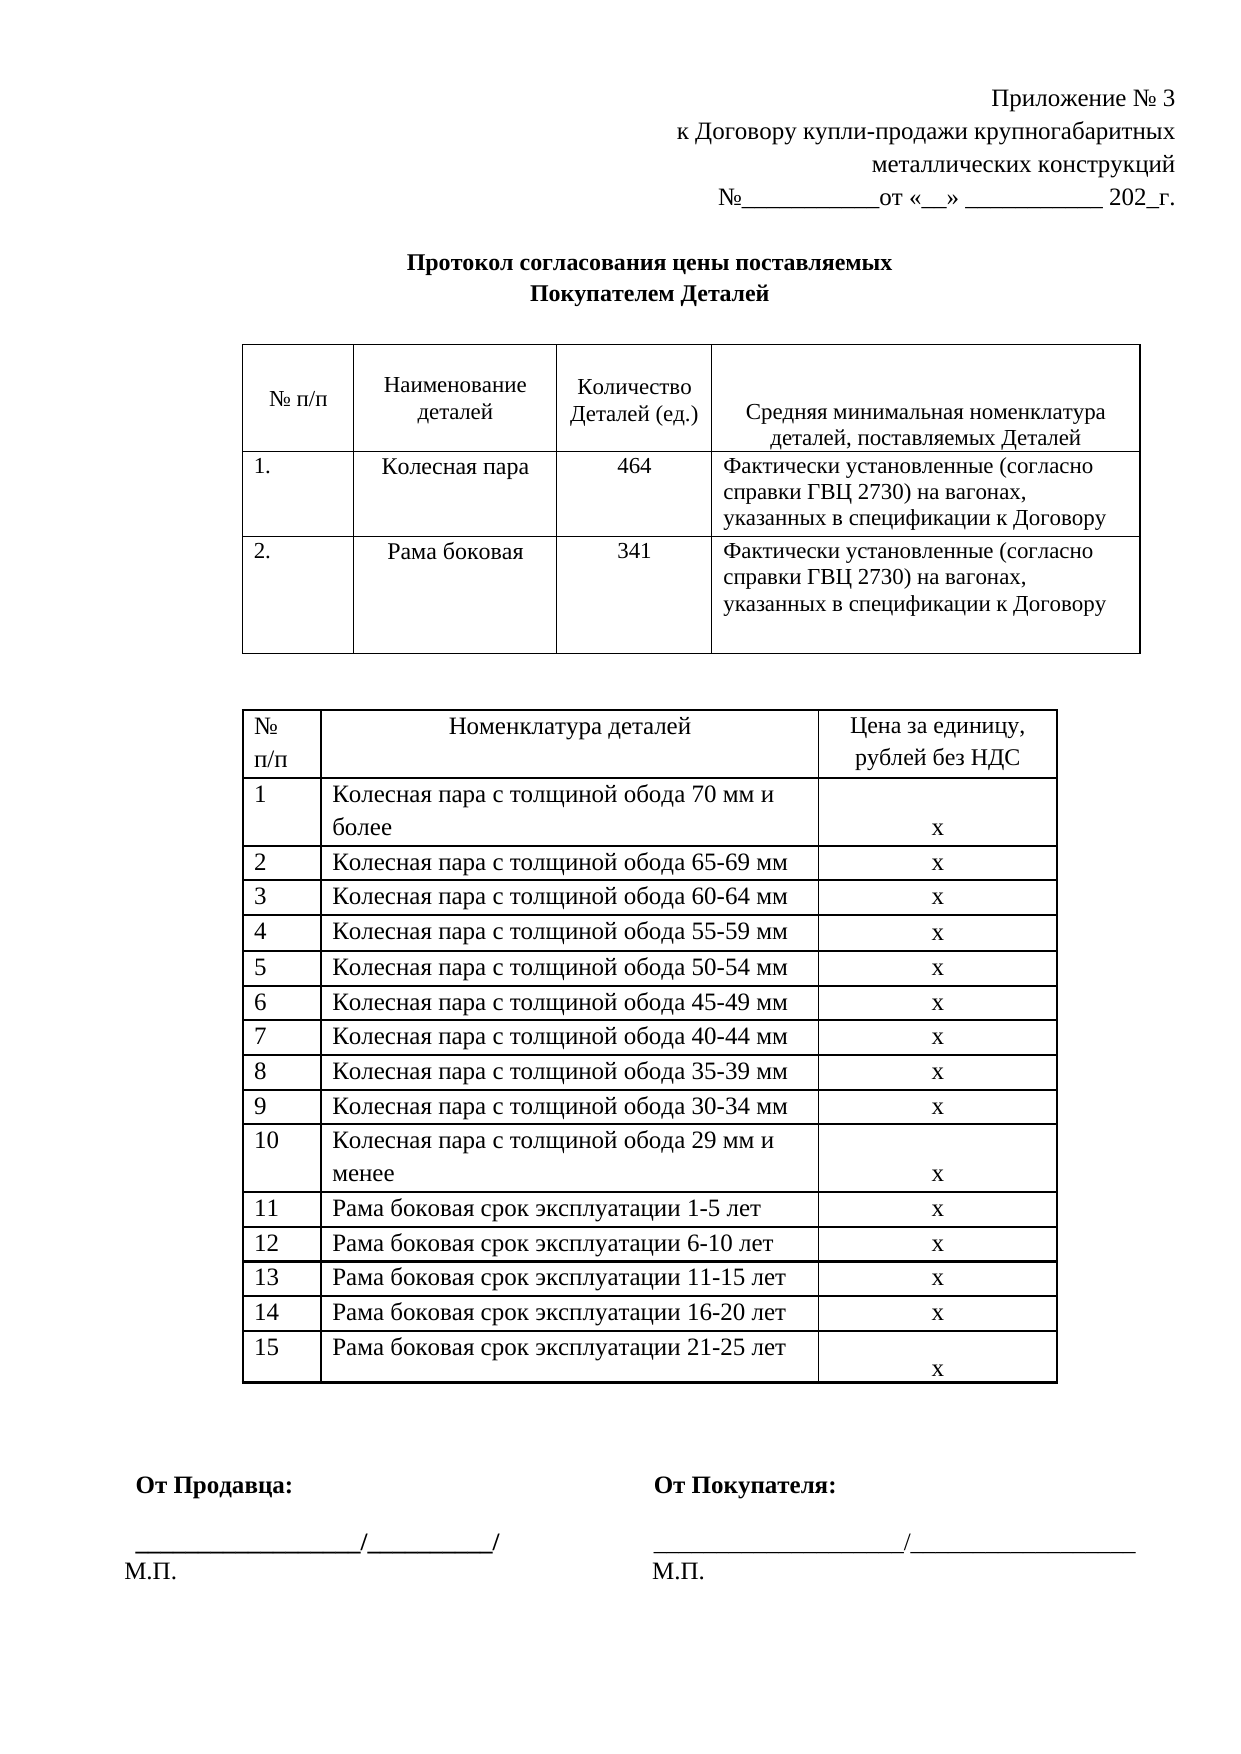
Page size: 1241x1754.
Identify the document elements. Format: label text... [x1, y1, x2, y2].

table_header От Продавца: __________________/__________/ [124, 1384, 642, 1556]
table_cell 12 [244, 1228, 320, 1260]
table_cell х [819, 1332, 1056, 1381]
table_cell Рама боковая [354, 537, 556, 653]
table_cell х [819, 779, 1056, 844]
table_cell 11 [244, 1193, 320, 1226]
table_cell х [819, 1125, 1056, 1191]
table_header Средняя минимальная номенклатура деталей, поставляемых Деталей [712, 345, 1139, 451]
table_cell 15 [244, 1332, 320, 1381]
table_cell 3 [244, 881, 320, 914]
text Покупателем Деталей [124, 279, 1175, 307]
table_cell Колесная пара с толщиной обода 70 мм и более [322, 779, 818, 844]
table_cell 2 [244, 847, 320, 879]
table_cell Колесная пара с толщиной обода 29 мм и менее [322, 1125, 818, 1191]
table_header Цена за единицу, рублей без НДС [819, 711, 1056, 777]
text к Договору купли-продажи крупногабаритных металлических конструкций [670, 116, 1175, 177]
table_cell Колесная пара [354, 452, 556, 536]
table_cell Колесная пара с толщиной обода 50-54 мм [322, 952, 818, 984]
table_cell Колесная пара с толщиной обода 35-39 мм [322, 1056, 818, 1089]
table_cell х [819, 1193, 1056, 1226]
table_header От Покупателя: ____________________/__________________ [642, 1384, 1175, 1556]
table_header Номенклатура деталей [322, 711, 818, 777]
table_cell 8 [244, 1056, 320, 1089]
table_cell Колесная пара с толщиной обода 55-59 мм [322, 916, 818, 950]
table_cell Колесная пара с толщиной обода 60-64 мм [322, 881, 818, 914]
table_cell Рама боковая срок эксплуатации 16-20 лет [322, 1297, 818, 1330]
table_header Наименование деталей [354, 345, 556, 451]
table_cell Рама боковая срок эксплуатации 11-15 лет [322, 1263, 818, 1295]
table_cell Рама боковая срок эксплуатации 6-10 лет [322, 1228, 818, 1260]
table_header № п/п [244, 711, 320, 777]
table_cell Колесная пара с толщиной обода 65-69 мм [322, 847, 818, 879]
text Приложение № 3 [670, 83, 1175, 111]
table_cell Фактически установленные (согласно справки ГВЦ 2730) на вагонах, указанных в спецификации к Договору [712, 537, 1139, 653]
table_cell х [819, 1297, 1056, 1330]
table_cell Колесная пара с толщиной обода 40-44 мм [322, 1021, 818, 1054]
table_cell 1. [243, 452, 353, 536]
table_cell 10 [244, 1125, 320, 1191]
table_cell 2. [243, 537, 353, 653]
table_cell х [819, 847, 1056, 879]
table_cell Фактически установленные (согласно справки ГВЦ 2730) на вагонах, указанных в спецификации к Договору [712, 452, 1139, 536]
table_cell х [819, 1228, 1056, 1260]
table_cell Колесная пара с толщиной обода 45-49 мм [322, 987, 818, 1019]
table_cell 9 [244, 1091, 320, 1123]
table_cell х [819, 916, 1056, 950]
table_cell Рама боковая срок эксплуатации 1-5 лет [322, 1193, 818, 1226]
table_cell Рама боковая срок эксплуатации 21-25 лет [322, 1332, 818, 1381]
text №___________от «__» ___________ 202_г. [670, 182, 1175, 211]
table_cell 5 [244, 952, 320, 984]
text М.П. М.П. [124, 1556, 1175, 1585]
table_cell х [819, 987, 1056, 1019]
table_cell х [819, 881, 1056, 914]
table_cell х [819, 952, 1056, 984]
table_cell х [819, 1021, 1056, 1054]
table_header № п/п [243, 345, 353, 451]
table_cell 14 [244, 1297, 320, 1330]
table_cell 341 [557, 537, 711, 653]
table_header Количество Деталей (ед.) [557, 345, 711, 451]
table_cell Колесная пара с толщиной обода 30-34 мм [322, 1091, 818, 1123]
table_cell 1 [244, 779, 320, 844]
table_cell 13 [244, 1263, 320, 1295]
table_cell х [819, 1091, 1056, 1123]
table_cell 7 [244, 1021, 320, 1054]
text Протокол согласования цены поставляемых [124, 248, 1175, 275]
table_cell 4 [244, 916, 320, 950]
table_cell х [819, 1056, 1056, 1089]
table_cell 464 [557, 452, 711, 536]
table_cell х [819, 1263, 1056, 1295]
table_cell 6 [244, 987, 320, 1019]
